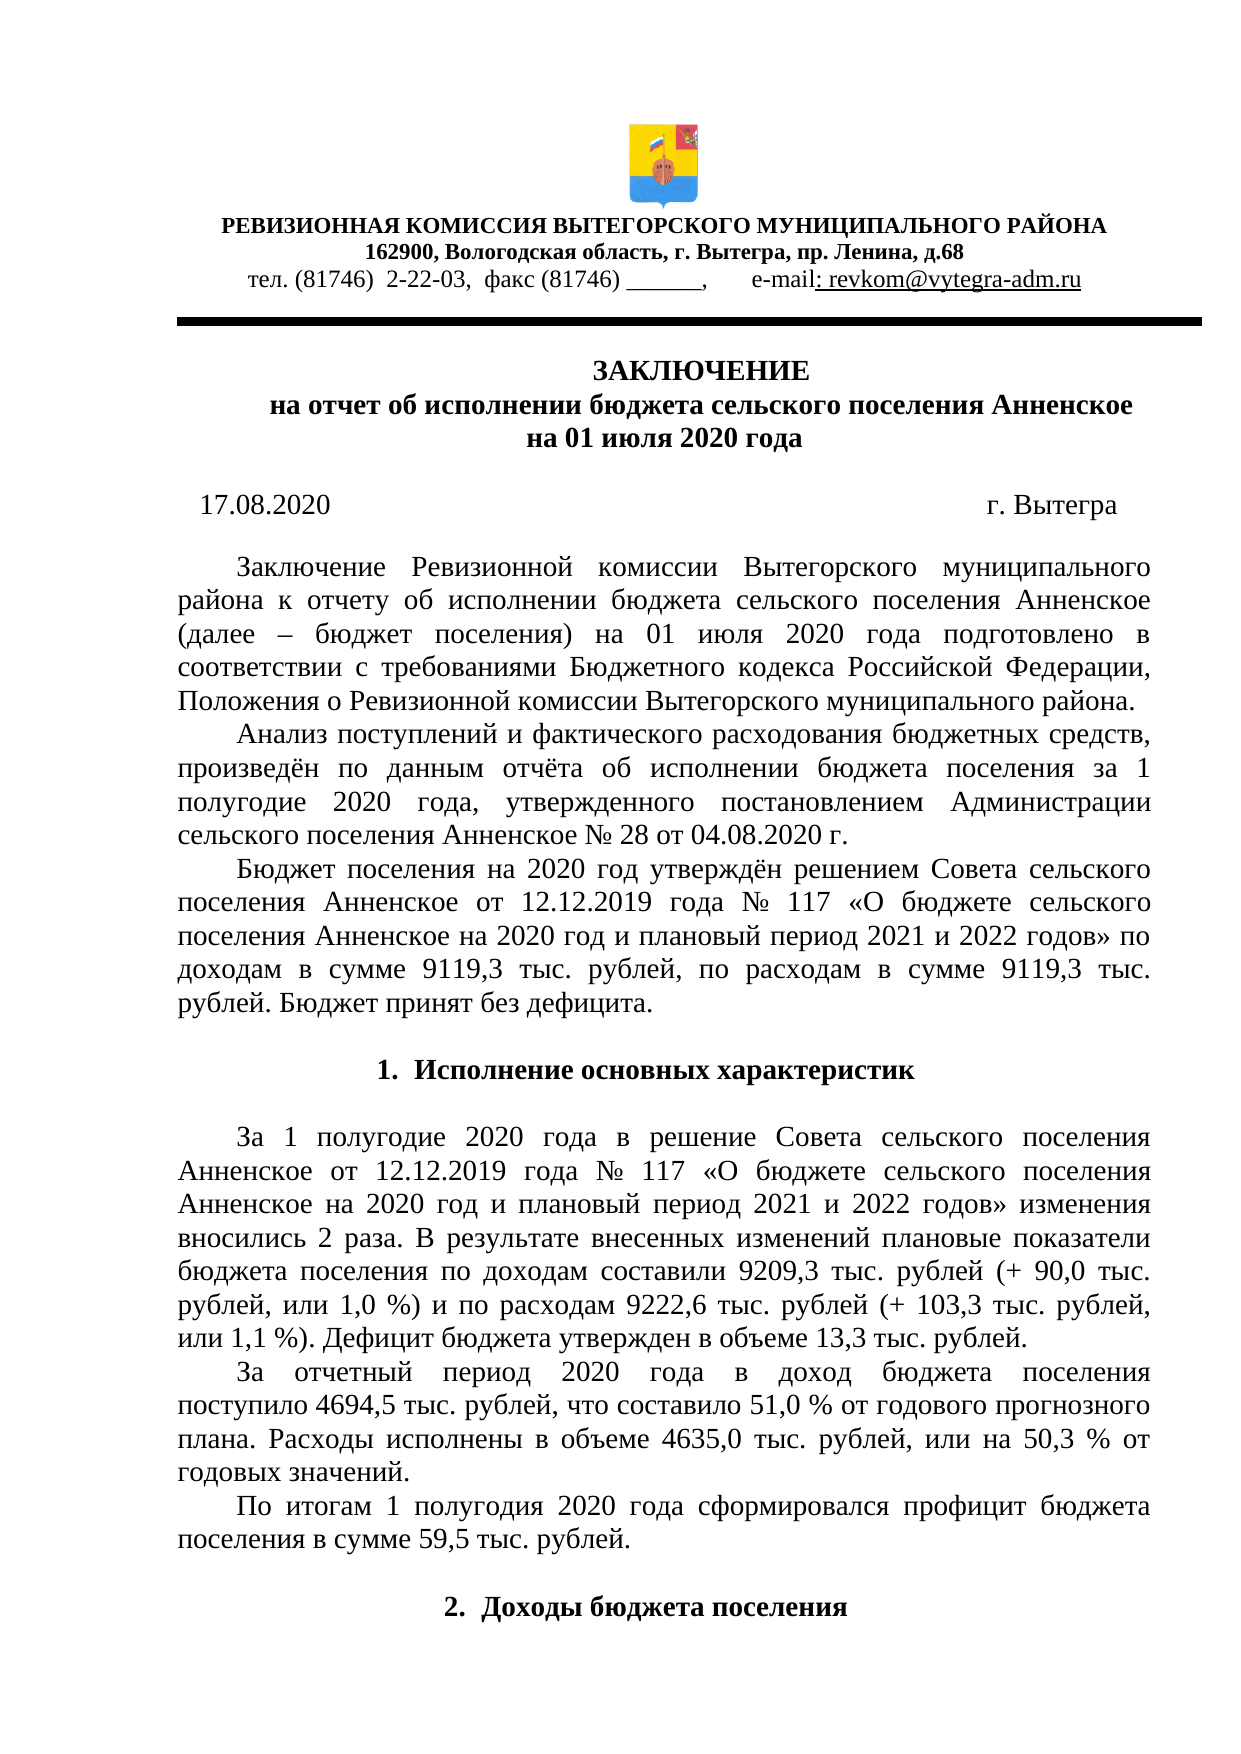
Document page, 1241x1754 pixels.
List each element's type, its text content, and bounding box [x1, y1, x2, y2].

text РЕВИЗИОННАЯ КОМИССИЯ ВЫТЕГОРСКОГО МУНИЦИПАЛЬНОГО РАЙОНА [177, 212, 1152, 238]
text Заключение Ревизионной комиссии Вытегорского муниципального района к отчету об исполнении бюджета сельского поселения Анненское (далее – бюджет поселения) на 01 июля 2020 года подготовлено в соответствии с требованиями Бюджетного кодекса Российской Федерации, Положения о Ревизионной комиссии Вытегорского муниципального района. [177, 549, 1152, 717]
text ЗАКЛЮЧЕНИЕ [177, 353, 1152, 387]
text 162900, Вологодская область, г. Вытегра, пр. Ленина, д.68 [177, 238, 1152, 264]
text За отчетный период 2020 года в доход бюджета поселения поступило 4694,5 тыс. рублей, что составило 51,0 % от годового прогнозного плана. Расходы исполнены в объеме 4635,0 тыс. рублей, или на 50,3 % от годовых значений. [177, 1354, 1152, 1488]
text Анализ поступлений и фактического расходования бюджетных средств, произведён по данным отчёта об исполнении бюджета поселения за 1 полугодие 2020 года, утвержденного постановлением Администрации сельского поселения Анненское № 28 от 04.08.2020 г. [177, 717, 1152, 851]
picture [624, 118, 705, 212]
text на отчет об исполнении бюджета сельского поселения Анненское на 01 июля 2020 года [177, 387, 1152, 454]
list Доходы бюджета поселения [140, 1589, 1152, 1622]
text Бюджет поселения на 2020 год утверждён решением Совета сельского поселения Анненское от 12.12.2019 года № 117 «О бюджете сельского поселения Анненское на 2020 год и плановый период 2021 и 2022 годов» по доходам в сумме 9119,3 тыс. рублей, по расходам в сумме 9119,3 тыс. рублей. Бюджет принят без дефицита. [177, 851, 1152, 1018]
list Исполнение основных характеристик [140, 1052, 1152, 1086]
text За 1 полугодие 2020 года в решение Совета сельского поселения Анненское от 12.12.2019 года № 117 «О бюджете сельского поселения Анненское на 2020 год и плановый период 2021 и 2022 годов» изменения вносились 2 раза. В результате внесенных изменений плановые показатели бюджета поселения по доходам составили 9209,3 тыс. рублей (+ 90,0 тыс. рублей, или 1,0 %) и по расходам 9222,6 тыс. рублей (+ 103,3 тыс. рублей, или 1,1 %). Дефицит бюджета утвержден в объеме 13,3 тыс. рублей. [177, 1119, 1152, 1354]
text По итогам 1 полугодия 2020 года сформировался профицит бюджета поселения в сумме 59,5 тыс. рублей. [177, 1488, 1152, 1555]
text 17.08.2020 г. Вытегра [177, 487, 1152, 521]
text тел. (81746) 2-22-03, факс (81746) ______, e-mail: revkom@vytegra-adm.ru [177, 264, 1152, 293]
